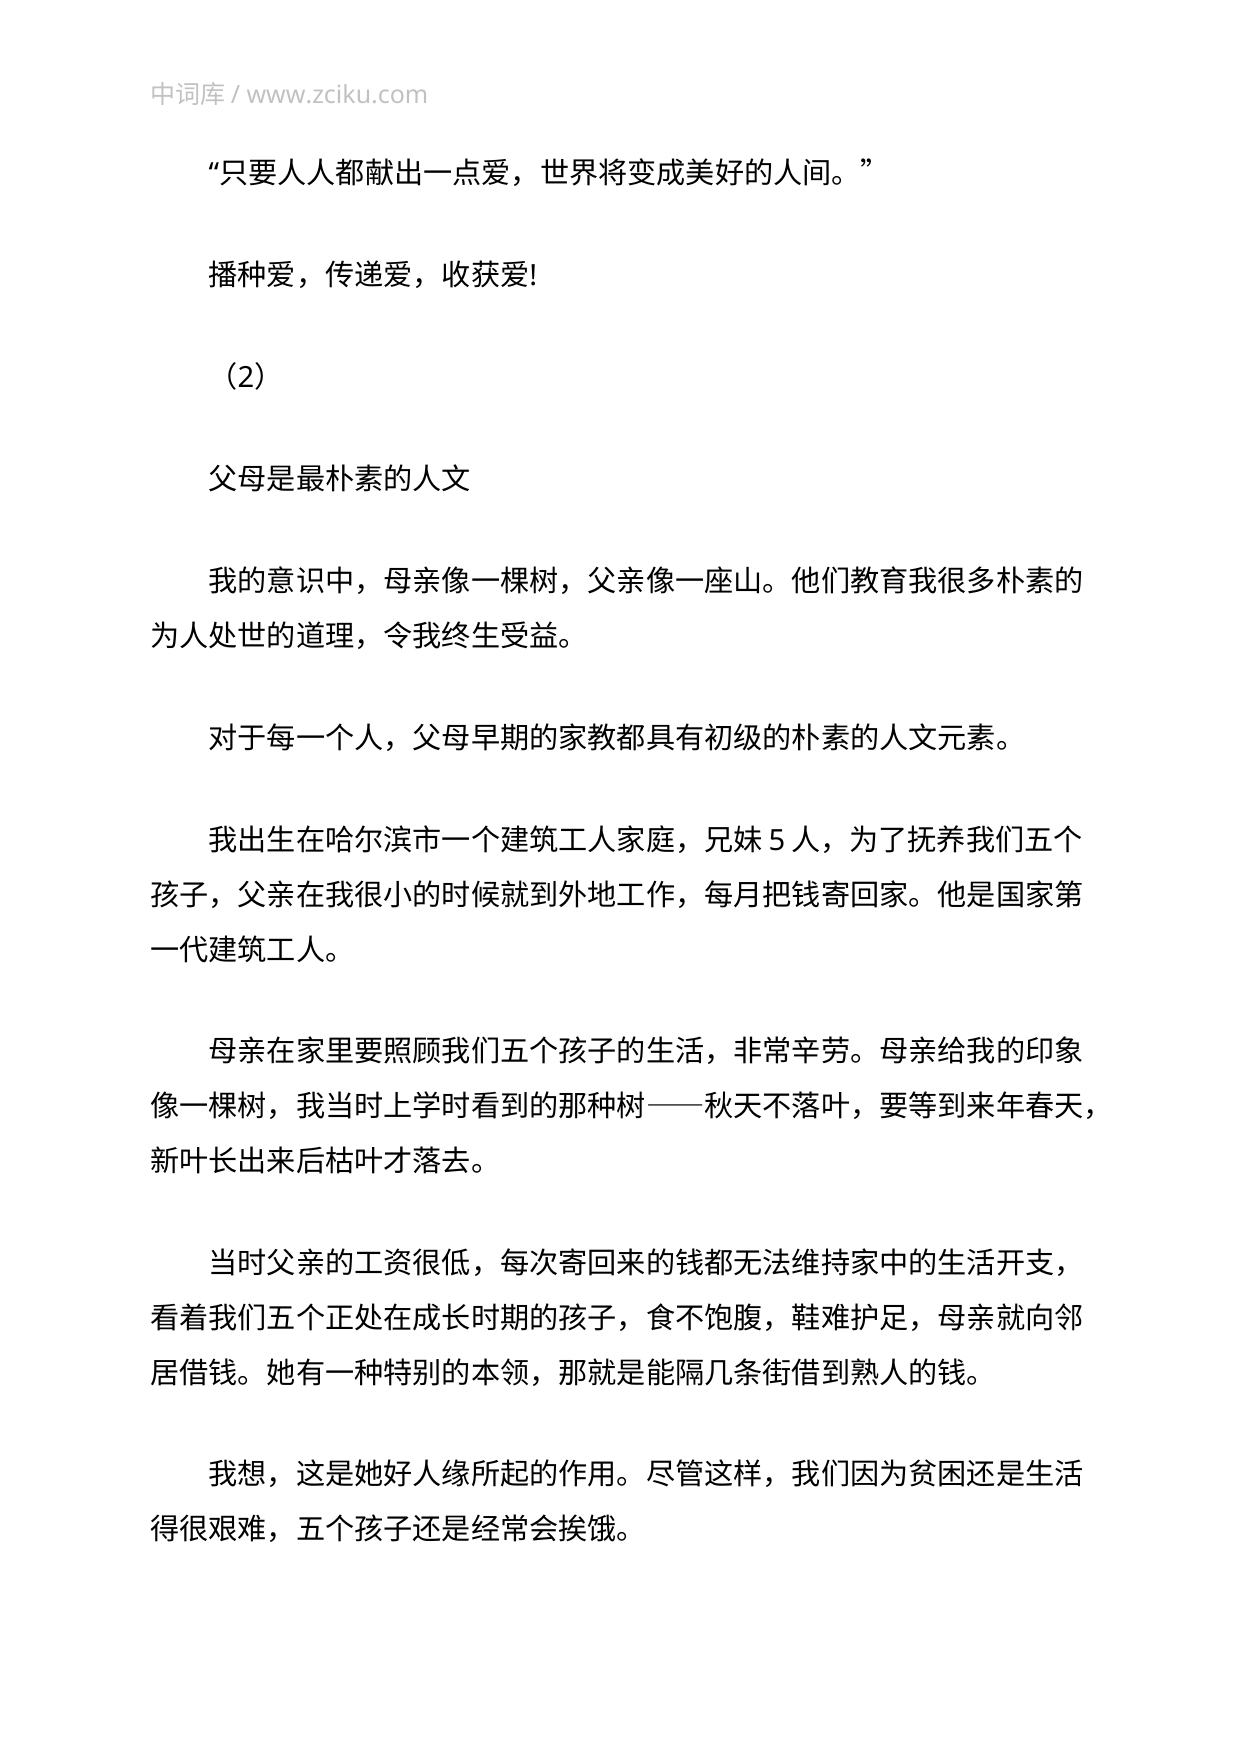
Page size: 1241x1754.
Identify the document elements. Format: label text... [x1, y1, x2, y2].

text “只要人人都献出一点爱，世界将变成美好的人间。” [150, 150, 1090, 192]
text （2） [150, 354, 1090, 396]
text 我出生在哈尔滨市一个建筑工人家庭，兄妹5人，为了抚养我们五个孩子，父亲在我很小的时候就到外地工作，每月把钱寄回家。他是国家第一代建筑工人。 [150, 816, 1090, 968]
text 对于每一个人，父母早期的家教都具有初级的朴素的人文元素。 [150, 714, 1090, 757]
text 母亲在家里要照顾我们五个孩子的生活，非常辛劳。母亲给我的印象像一棵树，我当时上学时看到的那种树——秋天不落叶，要等到来年春天，新叶长出来后枯叶才落去。 [150, 1028, 1090, 1180]
text 父母是最朴素的人文 [150, 456, 1090, 498]
text 当时父亲的工资很低，每次寄回来的钱都无法维持家中的生活开支，看着我们五个正处在成长时期的孩子，食不饱腹，鞋难护足，母亲就向邻居借钱。她有一种特别的本领，那就是能隔几条街借到熟人的钱。 [150, 1239, 1090, 1391]
text 我想，这是她好人缘所起的作用。尽管这样，我们因为贫困还是生活得很艰难，五个孩子还是经常会挨饿。 [150, 1451, 1090, 1548]
text 播种爱，传递爱，收获爱! [150, 252, 1090, 294]
text 我的意识中，母亲像一棵树，父亲像一座山。他们教育我很多朴素的为人处世的道理，令我终生受益。 [150, 558, 1090, 655]
